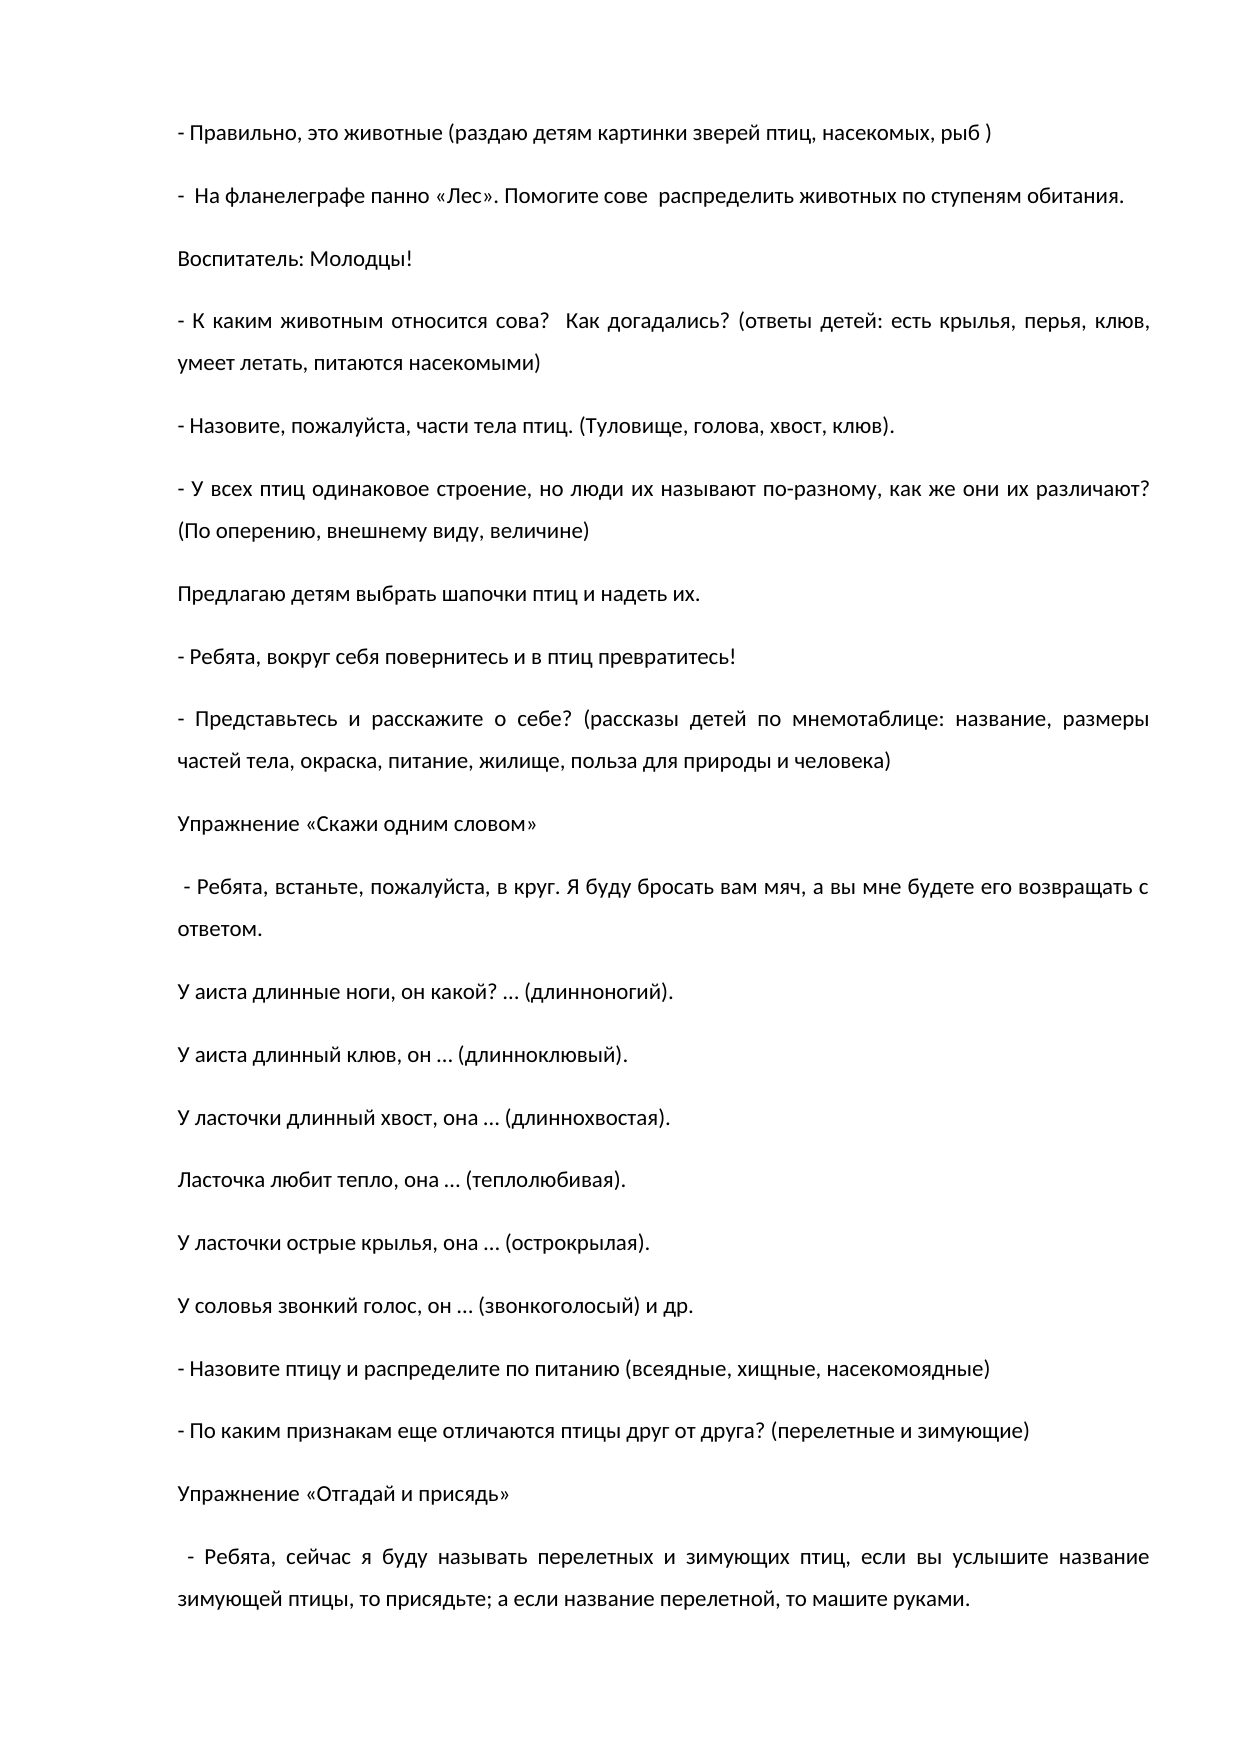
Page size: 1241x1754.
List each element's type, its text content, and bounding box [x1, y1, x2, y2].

text - Назовите птицу и распределите по питанию (всеядные, хищные, насекомоядные) [177, 1354, 1152, 1382]
text Упражнение «Отгадай и присядь» [177, 1479, 1152, 1507]
text У аиста длинные ноги, он какой? … (длинноногий). [177, 977, 1152, 1005]
text У ласточки острые крылья, она … (острокрылая). [177, 1228, 1152, 1256]
text - Представьтесь и расскажите о себе? (рассказы детей по мнемотаблице: название, размеры частей тела, окраска, питание, жилище, польза для природы и человека) [177, 704, 1152, 774]
text Воспитатель: Молодцы! [177, 244, 1152, 272]
text - К каким животным относится сова? Как догадались? (ответы детей: есть крылья, перья, клюв, умеет летать, питаются насекомыми) [177, 307, 1152, 377]
text - У всех птиц одинаковое строение, но люди их называют по-разному, как же они их различают? (По оперению, внешнему виду, величине) [177, 474, 1152, 544]
text - Назовите, пожалуйста, части тела птиц. (Туловище, голова, хвост, клюв). [177, 411, 1152, 439]
text - Ребята, вокруг себя повернитесь и в птиц превратитесь! [177, 642, 1152, 670]
text - Ребята, встаньте, пожалуйста, в круг. Я буду бросать вам мяч, а вы мне будете его возвращать с ответом. [177, 872, 1152, 942]
text У соловья звонкий голос, он … (звонкоголосый) и др. [177, 1291, 1152, 1319]
text Предлагаю детям выбрать шапочки птиц и надеть их. [177, 579, 1152, 607]
text Упражнение «Скажи одним словом» [177, 809, 1152, 837]
text Ласточка любит тепло, она … (теплолюбивая). [177, 1165, 1152, 1193]
text - По каким признакам еще отличаются птицы друг от друга? (перелетные и зимующие) [177, 1417, 1152, 1445]
text - Правильно, это животные (раздаю детям картинки зверей птиц, насекомых, рыб ) [177, 118, 1152, 146]
text - На фланелеграфе панно «Лес». Помогите сове распределить животных по ступеням обитания. [177, 181, 1152, 209]
text У аиста длинный клюв, он … (длинноклювый). [177, 1040, 1152, 1068]
text - Ребята, сейчас я буду называть перелетных и зимующих птиц, если вы услышите название зимующей птицы, то присядьте; а если название перелетной, то машите руками. [177, 1542, 1152, 1612]
text У ласточки длинный хвост, она … (длиннохвостая). [177, 1103, 1152, 1131]
